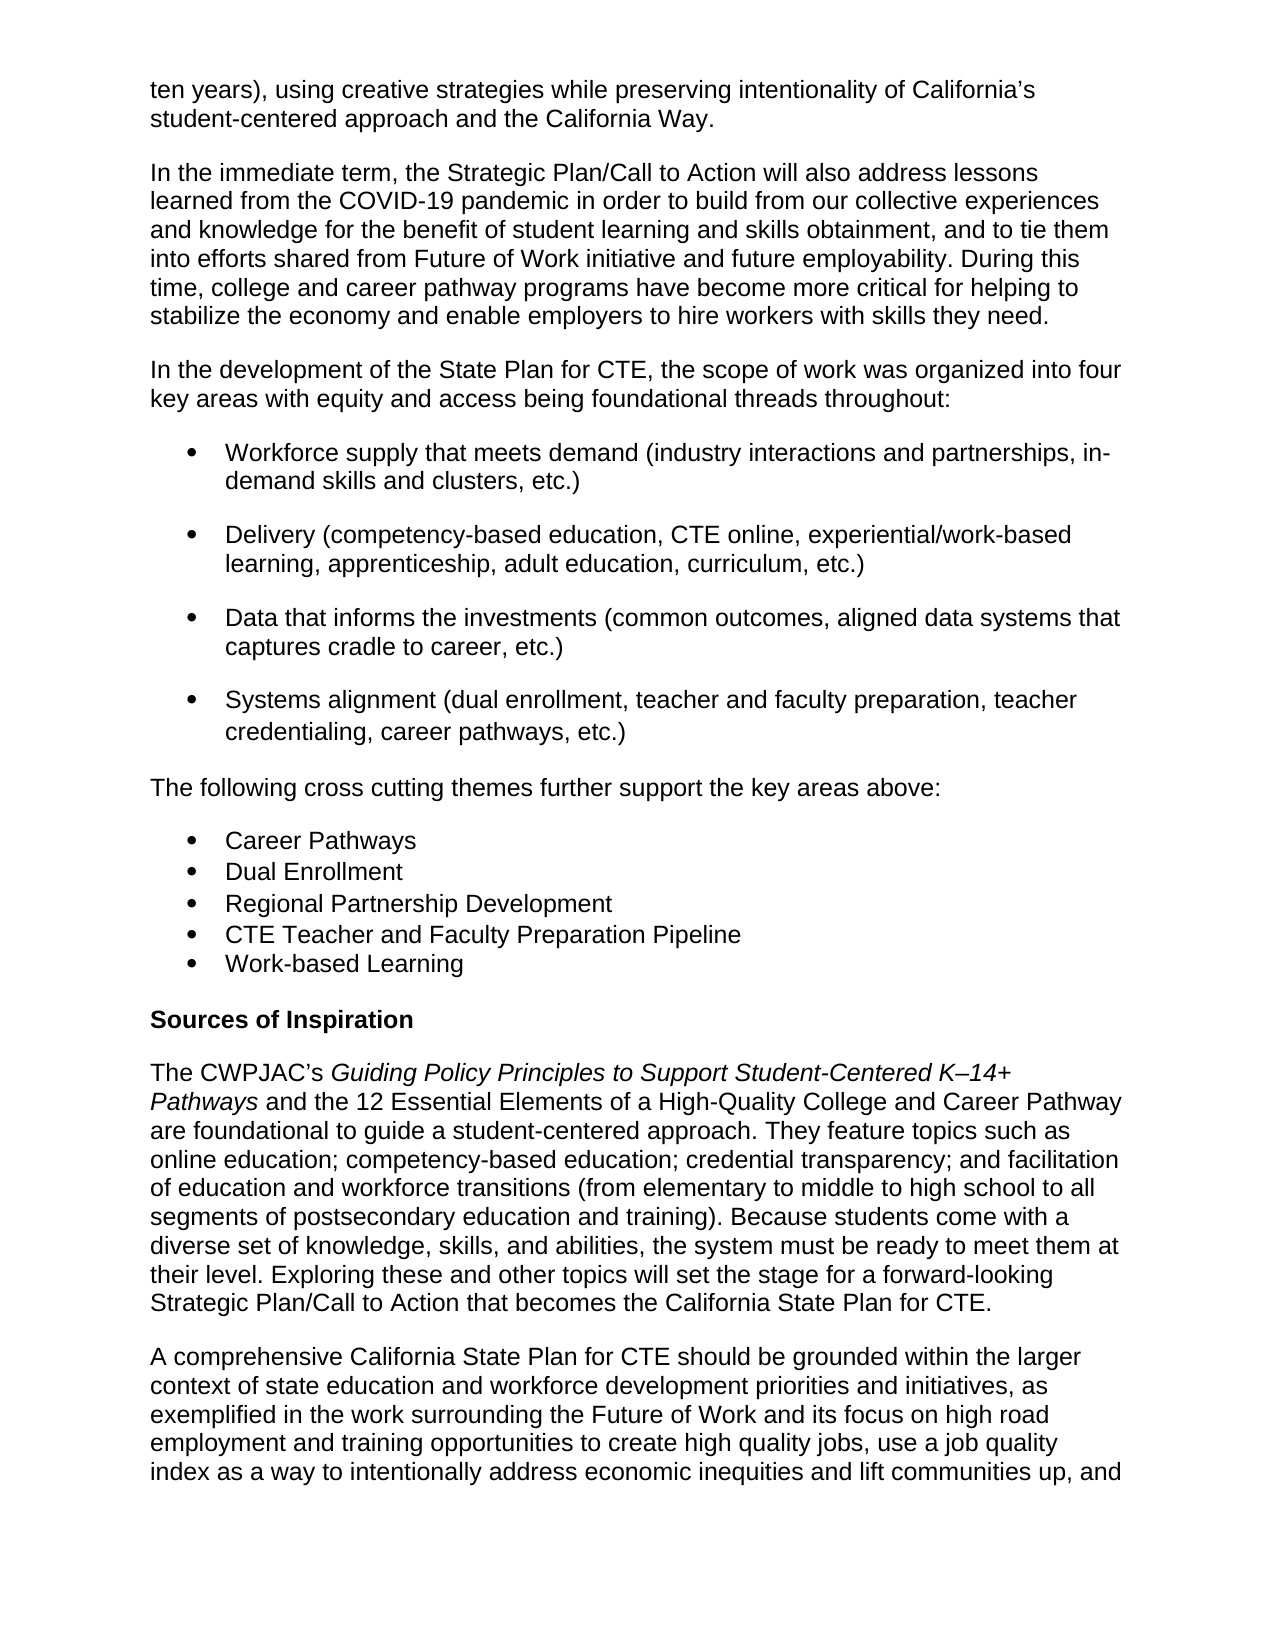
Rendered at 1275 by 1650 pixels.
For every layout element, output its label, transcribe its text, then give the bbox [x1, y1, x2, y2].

list Career Pathways [187, 826, 1125, 855]
list Work-based Learning [187, 948, 1125, 977]
list Delivery (competency-based education, CTE online, experiential/work-based learning, apprenticeship, adult education, curriculum, etc.) [187, 520, 1125, 578]
list CTE Teacher and Faculty Preparation Pipeline [187, 920, 1125, 948]
list Systems alignment (dual enrollment, teacher and faculty preparation, teacher credentialing, career pathways, etc.) [187, 685, 1125, 745]
text The following cross cutting themes further support the key areas above: [150, 772, 1125, 801]
list Workforce supply that meets demand (industry interactions and partnerships, in-demand skills and clusters, etc.) [187, 437, 1125, 495]
list Regional Partnership Development [187, 888, 1125, 917]
text In the development of the State Plan for CTE, the scope of work was organized into four key areas with equity and access being foundational threads throughout: [150, 355, 1125, 412]
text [150, 1342, 1125, 1486]
list Dual Enrollment [187, 857, 1125, 886]
text The CWPJAC’s Guiding Policy Principles to Support Student-Centered K–14+ Pathways and the 12 Essential Elements of a High-Quality College and Career Pathway are foundational to guide a student-centered approach. They feature topics such as online education; competency-based education; credential transparency; and facilitation of education and workforce transitions (from elementary to middle to high school to all segments of postsecondary education and training). Because students come with a diverse set of knowledge, skills, and abilities, the system must be ready to meet them at their level. Exploring these and other topics will set the stage for a forward-looking Strategic Plan/Call to Action that becomes the California State Plan for CTE. [150, 1058, 1125, 1317]
list Data that informs the investments (common outcomes, aligned data systems that captures cradle to career, etc.) [187, 603, 1125, 660]
text In the immediate term, the Strategic Plan/Call to Action will also address lessons learned from the COVID-19 pandemic in order to build from our collective experiences and knowledge for the benefit of student learning and skills obtainment, and to tie them into efforts shared from Future of Work initiative and future employability. During this time, college and career pathway programs have become more critical for helping to stabilize the economy and enable employers to hire workers with skills they need. [150, 157, 1125, 330]
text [150, 75, 1125, 132]
text Sources of Inspiration [150, 1005, 1125, 1033]
